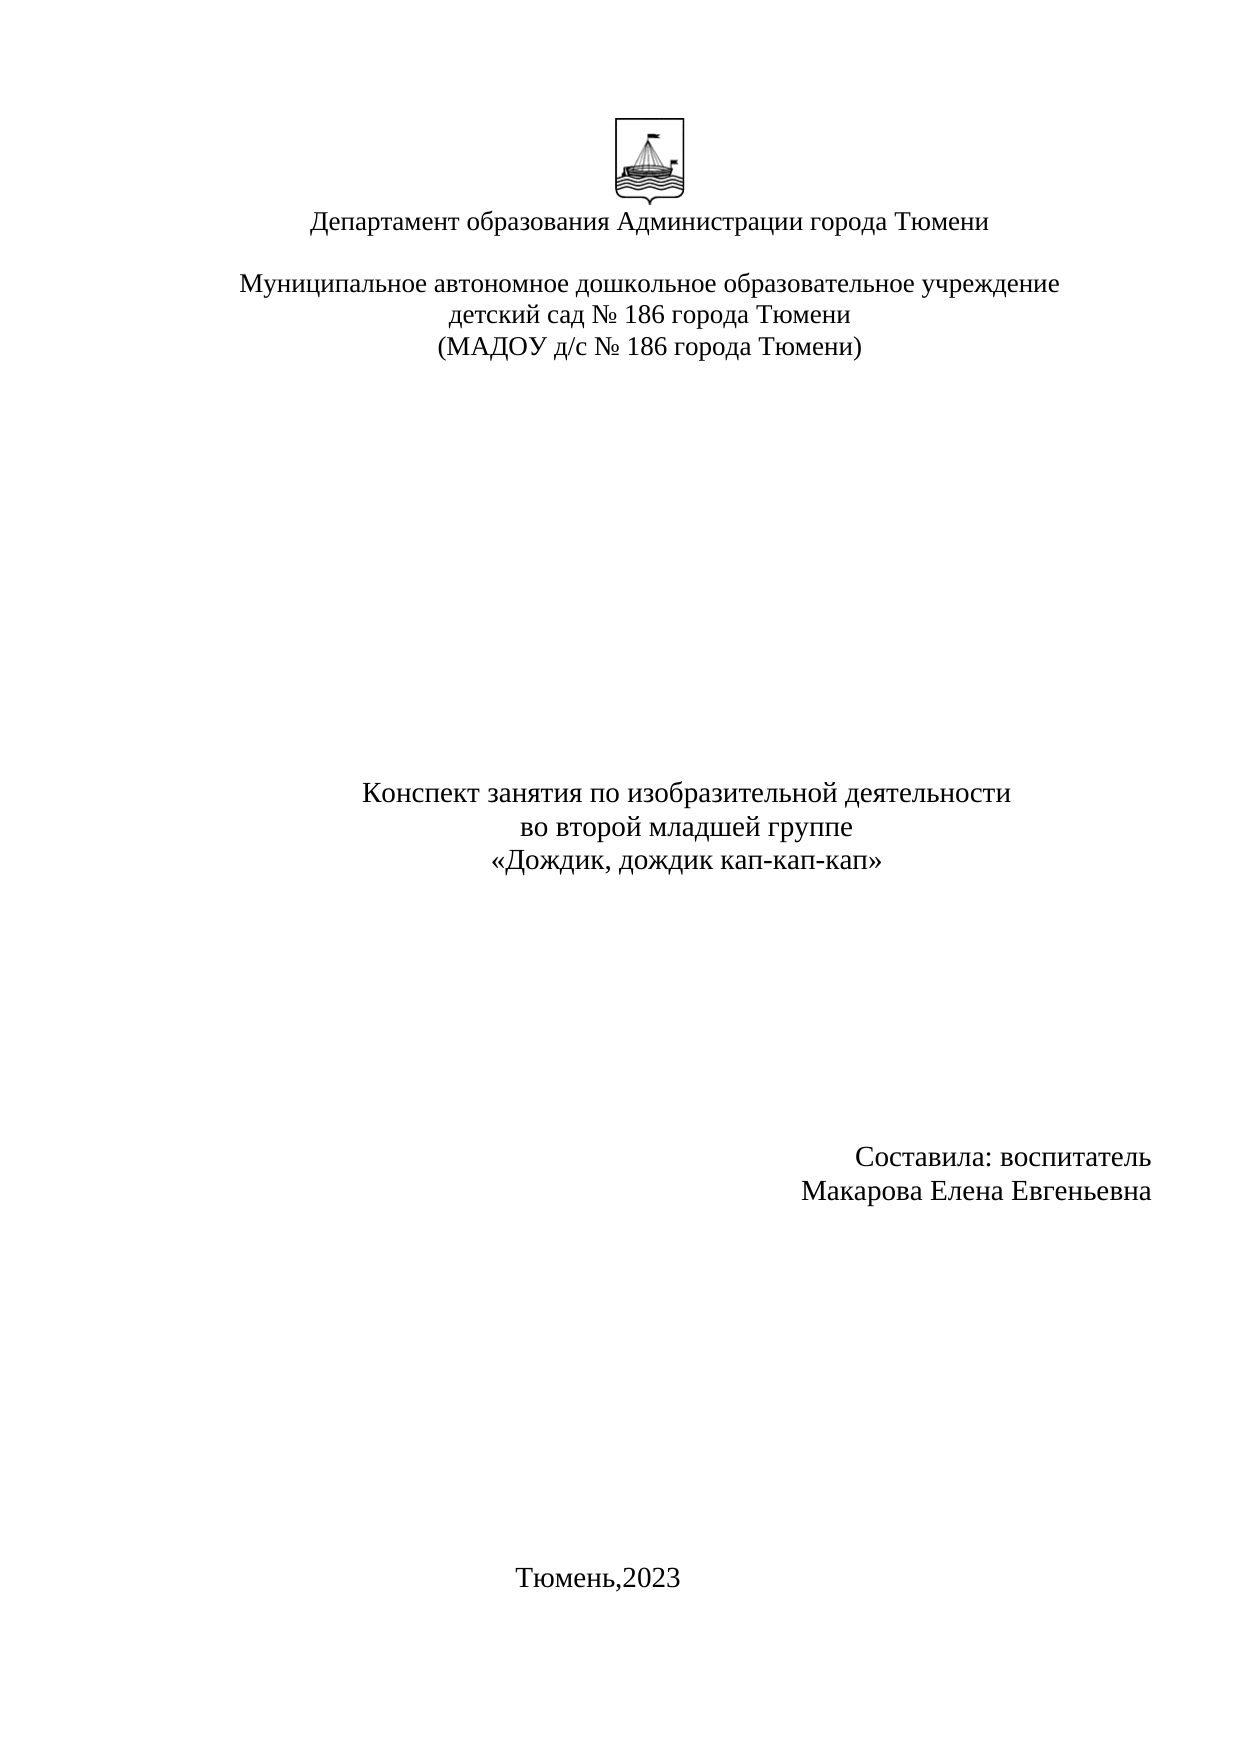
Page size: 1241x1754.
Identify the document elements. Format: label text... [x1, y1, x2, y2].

text (МАДОУ д/с № 186 города Тюмени) [148, 330, 1152, 361]
text «Дождик, дождик кап-кап-кап» [148, 842, 1152, 876]
text Конспект занятия по изобразительной деятельности [148, 775, 1152, 809]
picture [614, 118, 685, 206]
text Тюмень,2023 [44, 1560, 1152, 1594]
text Макарова Елена Евгеньевна [148, 1173, 1152, 1235]
text Департамент образования Администрации города Тюмени [148, 205, 1152, 236]
text Муниципальное автономное дошкольное образовательное учреждение [148, 267, 1152, 298]
text во второй младшей группе [148, 809, 1152, 842]
text детский сад № 186 города Тюмени [148, 298, 1152, 330]
text Составила: воспитатель [148, 1139, 1152, 1173]
